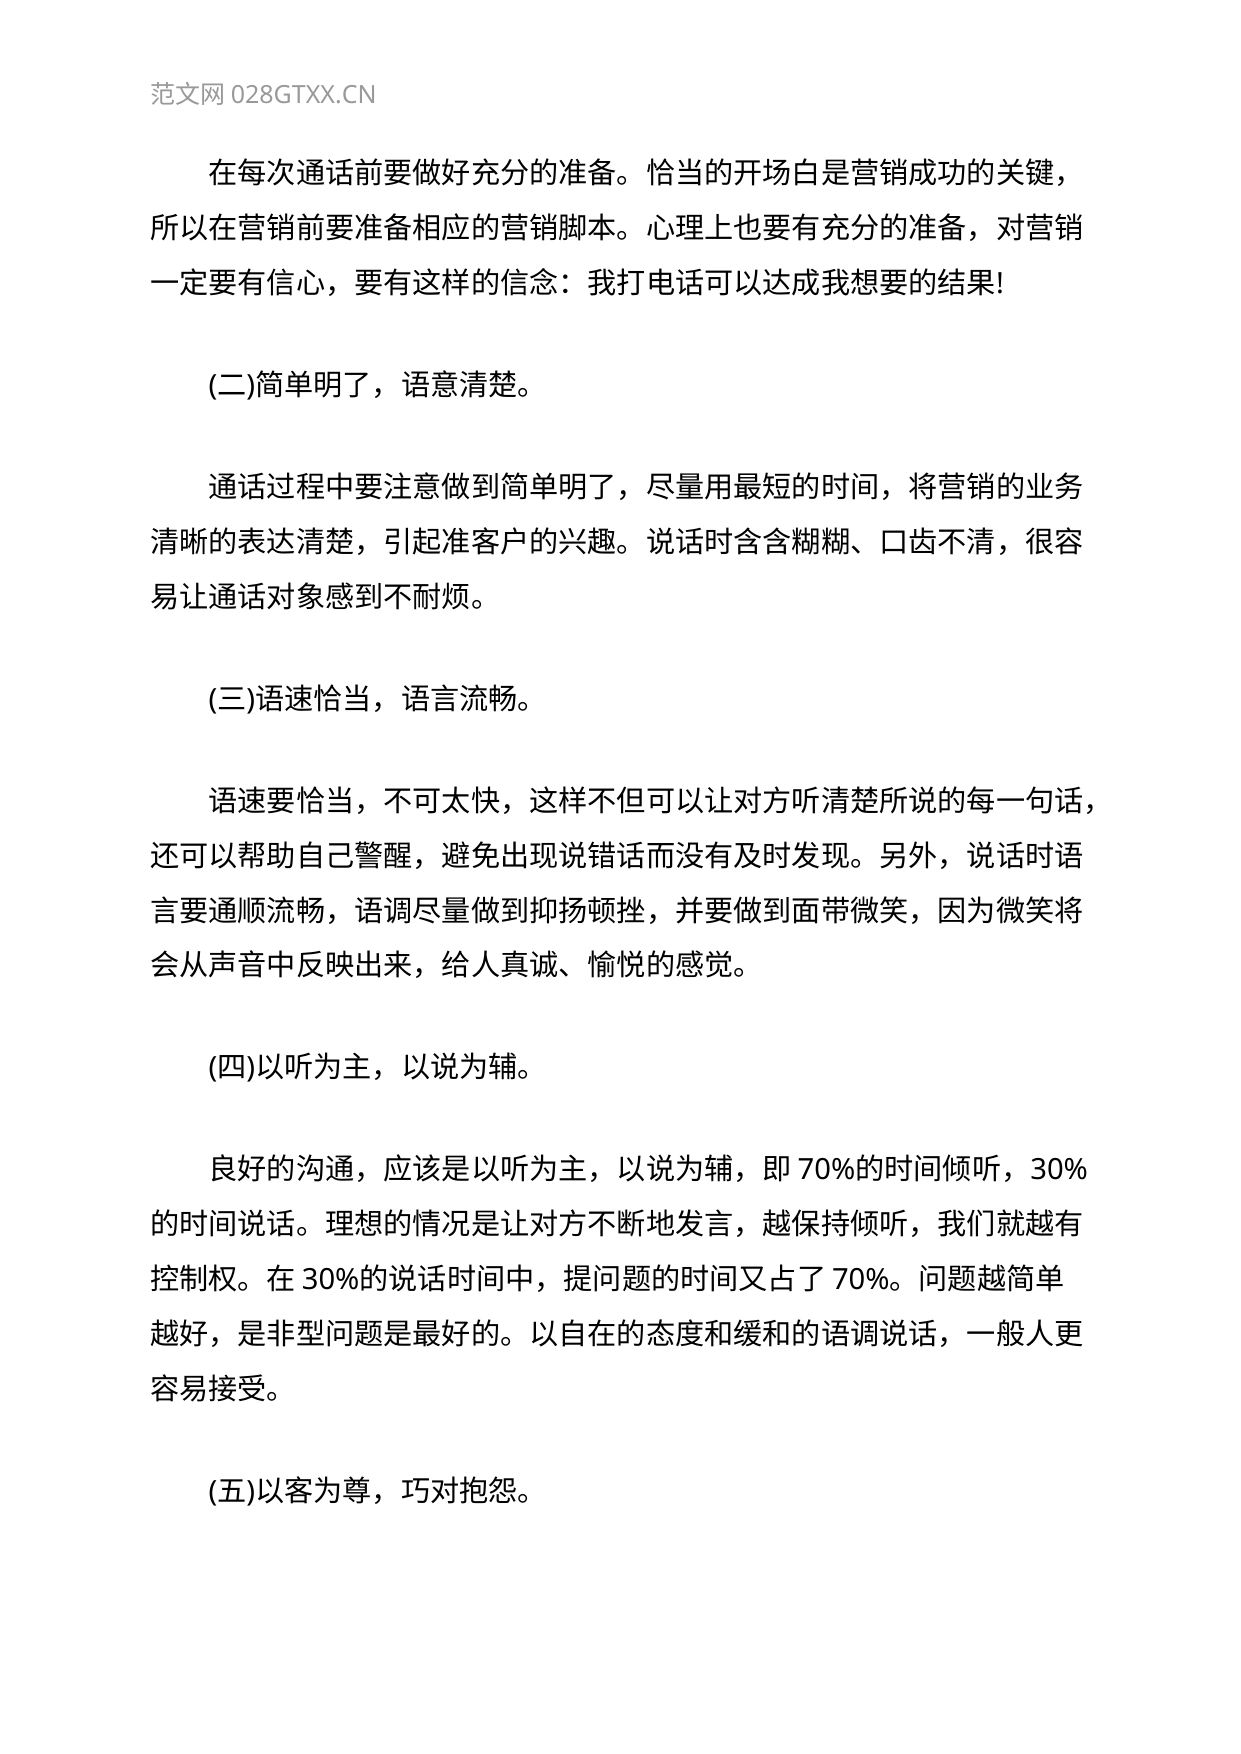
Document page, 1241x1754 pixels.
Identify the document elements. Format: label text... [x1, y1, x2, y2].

text 语速要恰当，不可太快，这样不但可以让对方听清楚所说的每一句话，还可以帮助自己警醒，避免出现说错话而没有及时发现。另外，说话时语言要通顺流畅，语调尽量做到抑扬顿挫，并要做到面带微笑，因为微笑将会从声音中反映出来，给人真诚、愉悦的感觉。 [150, 777, 1090, 984]
text (五)以客为尊，巧对抱怨。 [150, 1467, 1090, 1510]
text 在每次通话前要做好充分的准备。恰当的开场白是营销成功的关键，所以在营销前要准备相应的营销脚本。心理上也要有充分的准备，对营销一定要有信心，要有这样的信念：我打电话可以达成我想要的结果! [150, 150, 1090, 302]
text (二)简单明了，语意清楚。 [150, 362, 1090, 404]
text (四)以听为主，以说为辅。 [150, 1044, 1090, 1086]
text 良好的沟通，应该是以听为主，以说为辅，即70%的时间倾听，30%的时间说话。理想的情况是让对方不断地发言，越保持倾听，我们就越有控制权。在30%的说话时间中，提问题的时间又占了70%。问题越简单越好，是非型问题是最好的。以自在的态度和缓和的语调说话，一般人更容易接受。 [150, 1146, 1090, 1408]
text (三)语速恰当，语言流畅。 [150, 675, 1090, 718]
text 通话过程中要注意做到简单明了，尽量用最短的时间，将营销的业务清晰的表达清楚，引起准客户的兴趣。说话时含含糊糊、口齿不清，很容易让通话对象感到不耐烦。 [150, 464, 1090, 616]
